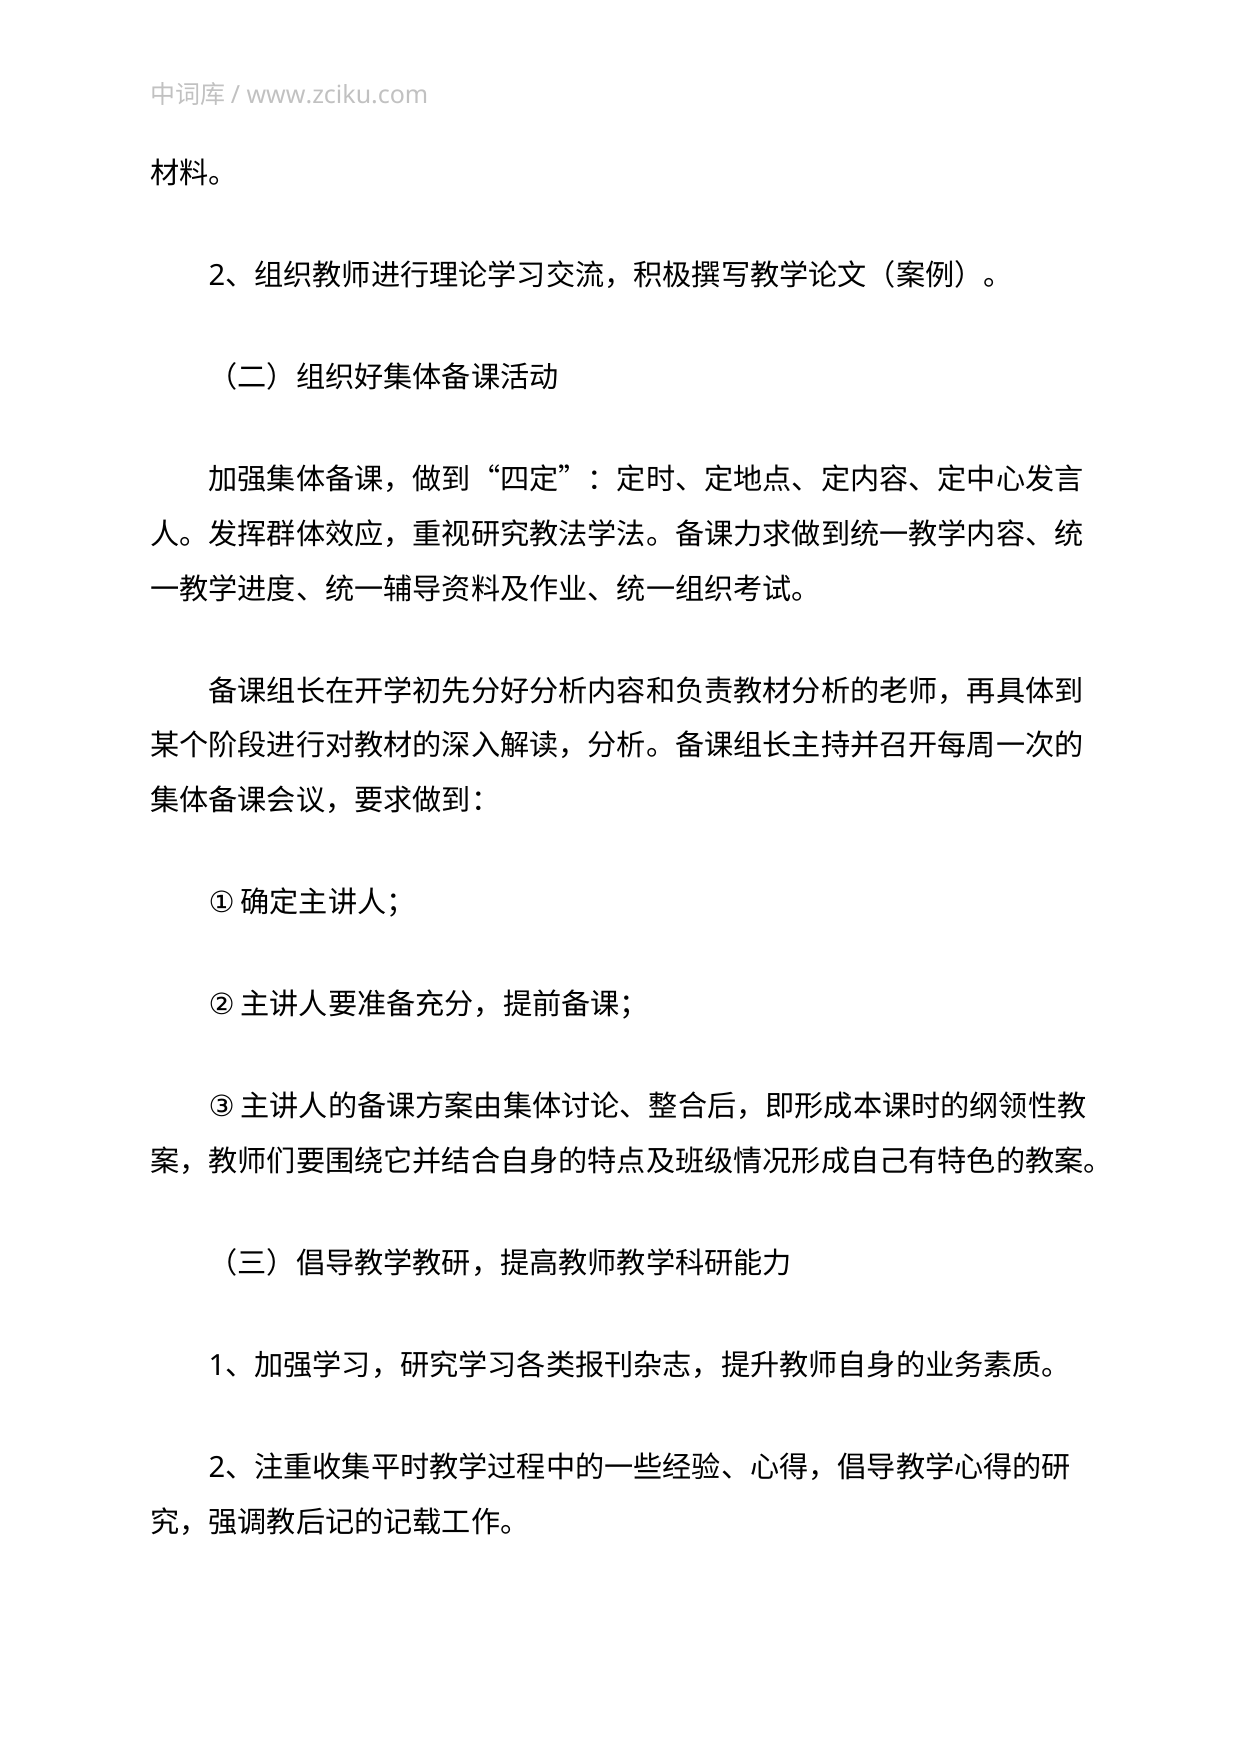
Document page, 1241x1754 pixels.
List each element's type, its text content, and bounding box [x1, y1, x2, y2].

text 2、注重收集平时教学过程中的一些经验、心得，倡导教学心得的研究，强调教后记的记载工作。 [150, 1443, 1090, 1540]
text （三）倡导教学教研，提高教师教学科研能力 [150, 1239, 1090, 1282]
text 备课组长在开学初先分好分析内容和负责教材分析的老师，再具体到某个阶段进行对教材的深入解读，分析。备课组长主持并召开每周一次的集体备课会议，要求做到： [150, 667, 1090, 819]
text （二）组织好集体备课活动 [150, 354, 1090, 396]
text ③主讲人的备课方案由集体讨论、整合后，即形成本课时的纲领性教案，教师们要围绕它并结合自身的特点及班级情况形成自己有特色的教案。 [150, 1083, 1090, 1180]
text ①确定主讲人； [150, 879, 1090, 921]
text ②主讲人要准备充分，提前备课； [150, 981, 1090, 1023]
text 加强集体备课，做到“四定”：定时、定地点、定内容、定中心发言人。发挥群体效应，重视研究教法学法。备课力求做到统一教学内容、统一教学进度、统一辅导资料及作业、统一组织考试。 [150, 456, 1090, 608]
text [150, 150, 1090, 192]
text 1、加强学习，研究学习各类报刊杂志，提升教师自身的业务素质。 [150, 1341, 1090, 1383]
text 2、组织教师进行理论学习交流，积极撰写教学论文（案例）。 [150, 252, 1090, 294]
